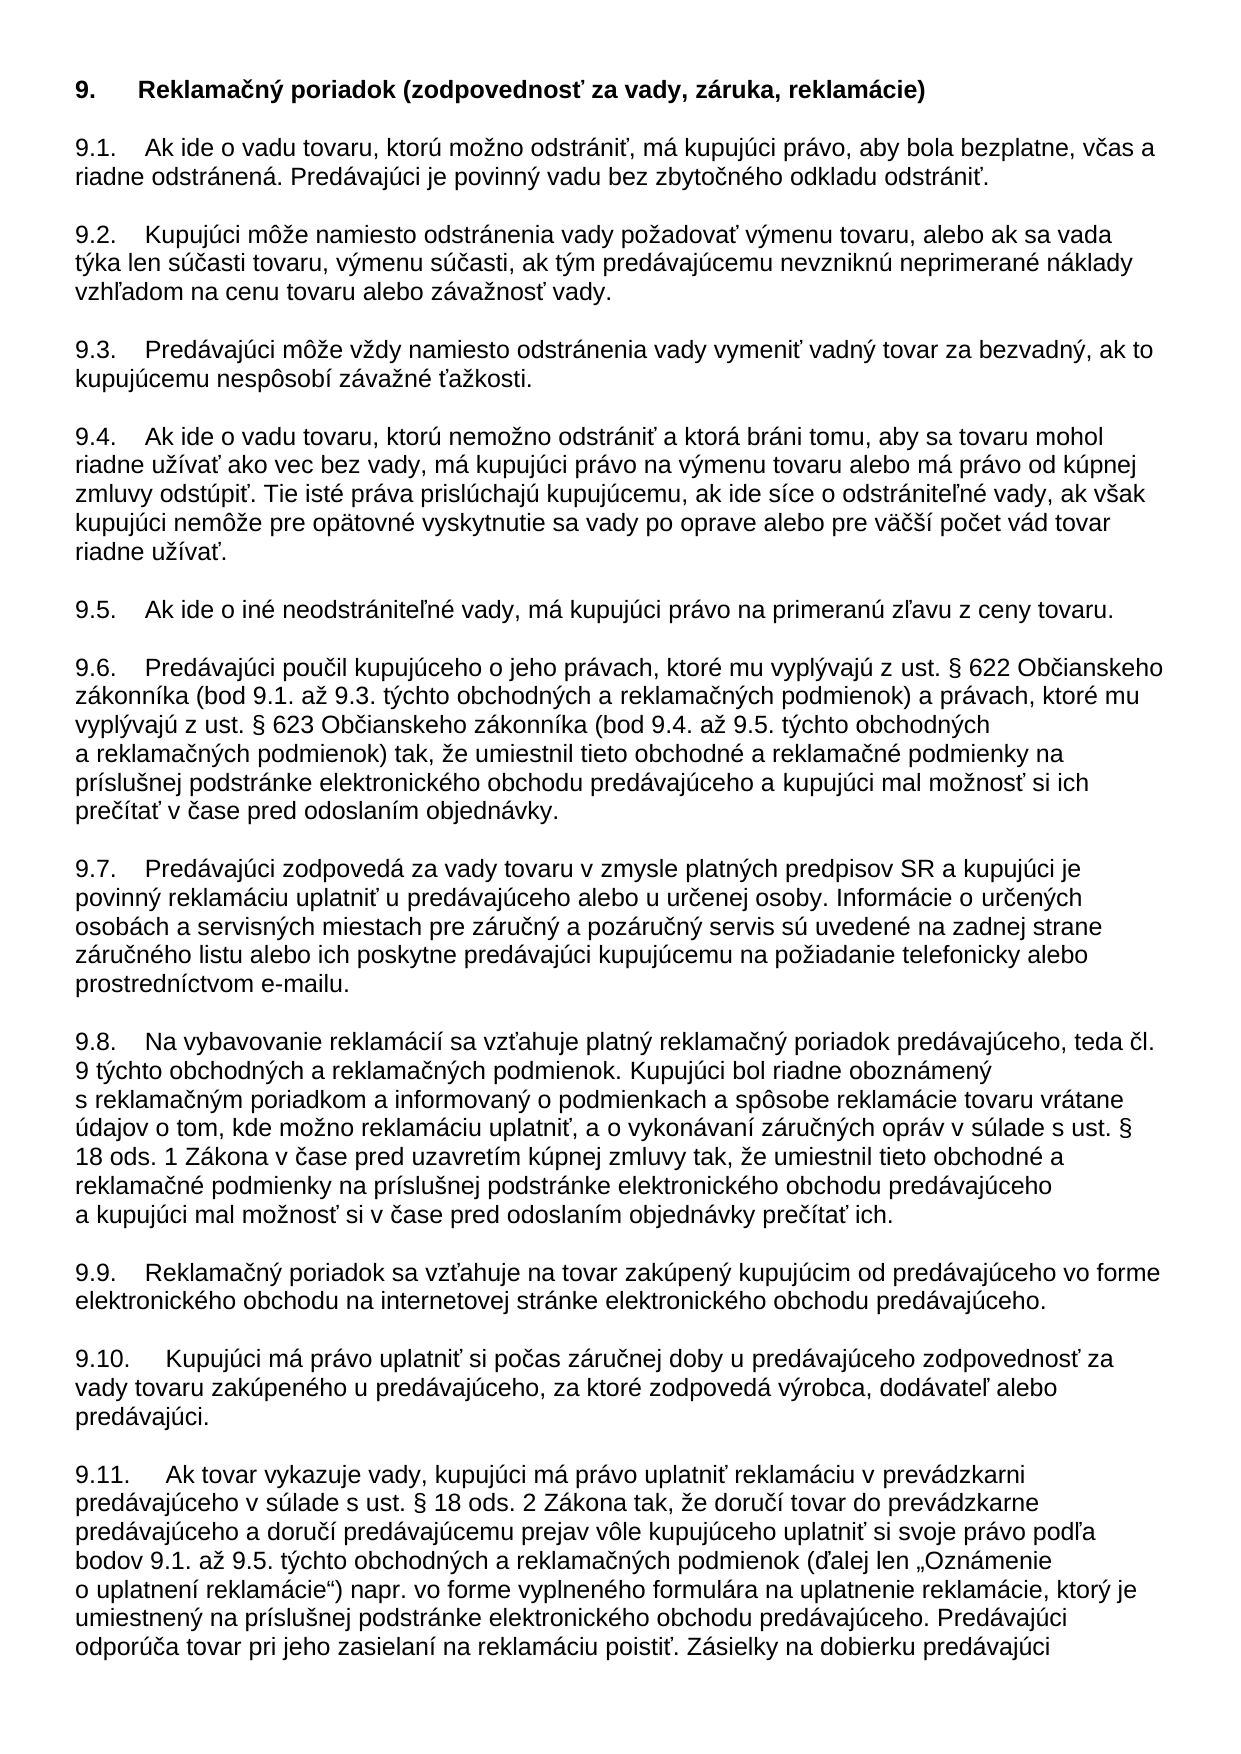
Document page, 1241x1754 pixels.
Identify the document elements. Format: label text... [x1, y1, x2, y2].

text 9.10. Kupujúci má právo uplatniť si počas záručnej doby u predávajúceho zodpovednosť za vady tovaru zakúpeného u predávajúceho, za ktoré zodpovedá výrobca, dodávateľ alebo predávajúci. [75, 1344, 1165, 1430]
text 9.9. Reklamačný poriadok sa vzťahuje na tovar zakúpený kupujúcim od predávajúceho vo forme elektronického obchodu na internetovej stránke elektronického obchodu predávajúceho. [75, 1257, 1165, 1315]
text 9.1. Ak ide o vadu tovaru, ktorú možno odstrániť, má kupujúci právo, aby bola bezplatne, včas a riadne odstránená. Predávajúci je povinný vadu bez zbytočného odkladu odstrániť. [75, 133, 1165, 190]
text 9. Reklamačný poriadok (zodpovednosť za vady, záruka, reklamácie) [75, 75, 1165, 104]
text 9.4. Ak ide o vadu tovaru, ktorú nemožno odstrániť a ktorá bráni tomu, aby sa tovaru mohol riadne užívať ako vec bez vady, má kupujúci právo na výmenu tovaru alebo má právo od kúpnej zmluvy odstúpiť. Tie isté práva prislúchajú kupujúcemu, ak ide síce o odstrániteľné vady, ak však kupujúci nemôže pre opätovné vyskytnutie sa vady po oprave alebo pre väčší počet vád tovar riadne užívať. [75, 422, 1165, 565]
text 9.5. Ak ide o iné neodstrániteľné vady, má kupujúci právo na primeranú zľavu z ceny tovaru. [75, 594, 1165, 623]
text 9.8. Na vybavovanie reklamácií sa vzťahuje platný reklamačný poriadok predávajúceho, teda čl. 9 týchto obchodných a reklamačných podmienok. Kupujúci bol riadne oboznámený s reklamačným poriadkom a informovaný o podmienkach a spôsobe reklamácie tovaru vrátane údajov o tom, kde možno reklamáciu uplatniť, a o vykonávaní záručných opráv v súlade s ust. § 18 ods. 1 Zákona v čase pred uzavretím kúpnej zmluvy tak, že umiestnil tieto obchodné a reklamačné podmienky na príslušnej podstránke elektronického obchodu predávajúceho a kupujúci mal možnosť si v čase pred odoslaním objednávky prečítať ich. [75, 1027, 1165, 1228]
text 9.3. Predávajúci môže vždy namiesto odstránenia vady vymeniť vadný tovar za bezvadný, ak to kupujúcemu nespôsobí závažné ťažkosti. [75, 335, 1165, 392]
text 9.7. Predávajúci zodpovedá za vady tovaru v zmysle platných predpisov SR a kupujúci je povinný reklamáciu uplatniť u predávajúceho alebo u určenej osoby. Informácie o určených osobách a servisných miestach pre záručný a pozáručný servis sú uvedené na zadnej strane záručného listu alebo ich poskytne predávajúci kupujúcemu na požiadanie telefonicky alebo prostredníctvom e-mailu. [75, 854, 1165, 998]
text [75, 1459, 1165, 1661]
text 9.6. Predávajúci poučil kupujúceho o jeho právach, ktoré mu vyplývajú z ust. § 622 Občianskeho zákonníka (bod 9.1. až 9.3. týchto obchodných a reklamačných podmienok) a právach, ktoré mu vyplývajú z ust. § 623 Občianskeho zákonníka (bod 9.4. až 9.5. týchto obchodných a reklamačných podmienok) tak, že umiestnil tieto obchodné a reklamačné podmienky na príslušnej podstránke elektronického obchodu predávajúceho a kupujúci mal možnosť si ich prečítať v čase pred odoslaním objednávky. [75, 652, 1165, 825]
text 9.2. Kupujúci môže namiesto odstránenia vady požadovať výmenu tovaru, alebo ak sa vada týka len súčasti tovaru, výmenu súčasti, ak tým predávajúcemu nevzniknú neprimerané náklady vzhľadom na cenu tovaru alebo závažnosť vady. [75, 219, 1165, 306]
